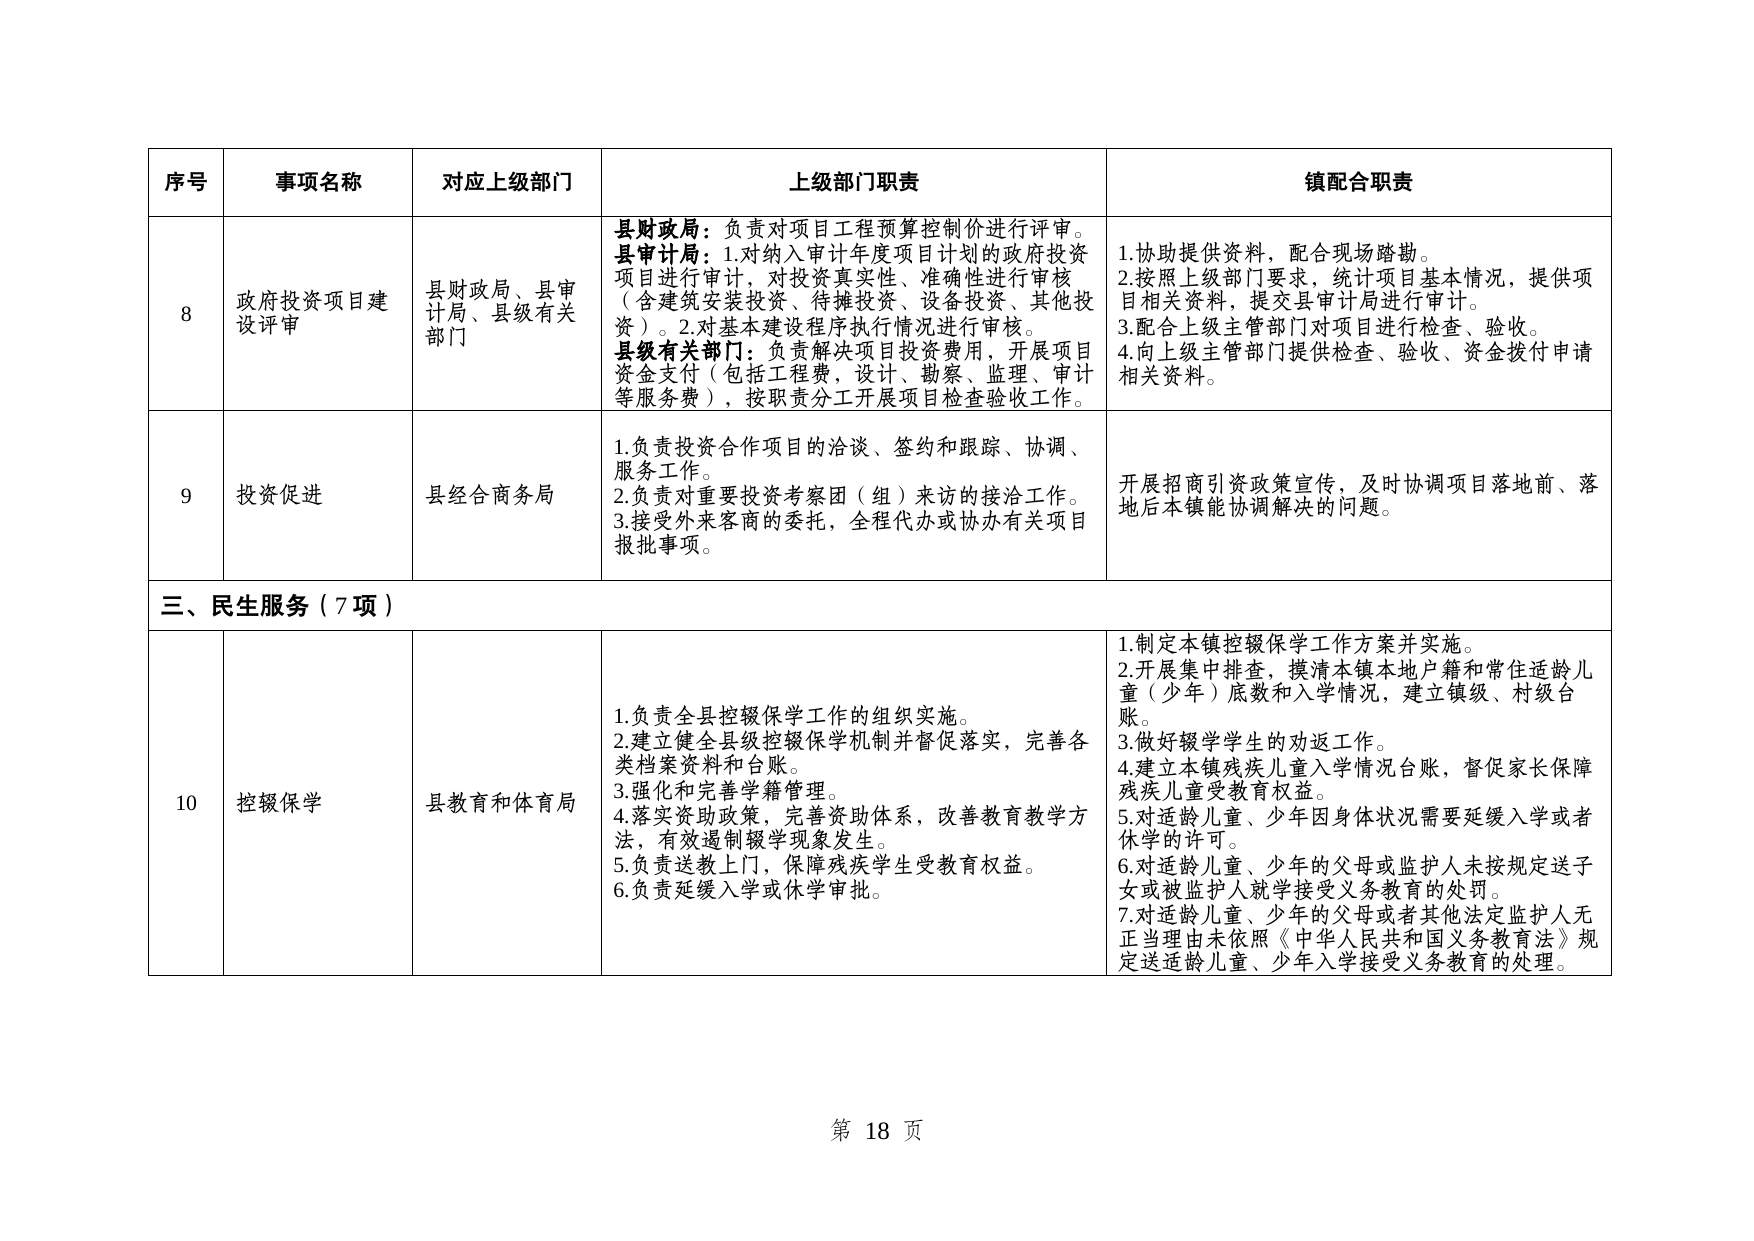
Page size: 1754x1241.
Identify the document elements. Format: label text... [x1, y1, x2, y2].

table_cell 1.制定本镇控辍保学工作方案并实施。 2.开展集中排查，摸清本镇本地户籍和常住适龄儿童（少年）底数和入学情况，建立镇级、村级台账。 3.做好辍学学生的劝返工作。 4.建立本镇残疾儿童入学情况台账，督促家长保障残疾儿童受教育权益。 5.对适龄儿童、少年因身体状况需要延缓入学或者休学的许可。 6.对适龄儿童、少年的父母或监护人未按规定送子女或被监护人就学接受义务教育的处罚。 7.对适龄儿童、少年的父母或者其他法定监护人无正当理由未依照《中华人民共和国义务教育法》规定送适龄儿童、少年入学接受义务教育的处理。 [1107, 631, 1611, 975]
table_cell 县财政局：负责对项目工程预算控制价进行评审。 县审计局：1.对纳入审计年度项目计划的政府投资项目进行审计，对投资真实性、准确性进行审核（含建筑安装投资、待摊投资、设备投资、其他投资）。2.对基本建设程序执行情况进行审核。 县级有关部门：负责解决项目投资费用，开展项目资金支付（包括工程费，设计、勘察、监理、审计等服务费），按职责分工开展项目检查验收工作。 [602, 217, 1106, 410]
table_cell 10 [149, 631, 223, 975]
table_cell 控辍保学 [224, 631, 412, 975]
table_header 对应上级部门 [413, 149, 601, 216]
table_cell 投资促进 [224, 411, 412, 580]
table_header 序号 [149, 149, 223, 216]
table_header 镇配合职责 [1107, 149, 1611, 216]
table_cell 县经合商务局 [413, 411, 601, 580]
table_cell 政府投资项目建设评审 [224, 217, 412, 410]
table_cell 8 [149, 217, 223, 410]
table_header 上级部门职责 [602, 149, 1106, 216]
table_cell 县教育和体育局 [413, 631, 601, 975]
table_cell 县财政局、县审计局、县级有关部门 [413, 217, 601, 410]
table_cell 1.负责全县控辍保学工作的组织实施。 2.建立健全县级控辍保学机制并督促落实，完善各类档案资料和台账。 3.强化和完善学籍管理。 4.落实资助政策，完善资助体系，改善教育教学方法，有效遏制辍学现象发生。 5.负责送教上门，保障残疾学生受教育权益。 6.负责延缓入学或休学审批。 [602, 631, 1106, 975]
table_cell 9 [149, 411, 223, 580]
table_cell 1.负责投资合作项目的洽谈、签约和跟踪、协调、服务工作。 2.负责对重要投资考察团（组）来访的接洽工作。 3.接受外来客商的委托，全程代办或协办有关项目报批事项。 [602, 411, 1106, 580]
table_header 事项名称 [224, 149, 412, 216]
table_cell 开展招商引资政策宣传，及时协调项目落地前、落地后本镇能协调解决的问题。 [1107, 411, 1611, 580]
table_cell 1.协助提供资料，配合现场踏勘。 2.按照上级部门要求，统计项目基本情况，提供项目相关资料，提交县审计局进行审计。 3.配合上级主管部门对项目进行检查、验收。 4.向上级主管部门提供检查、验收、资金拨付申请相关资料。 [1107, 217, 1611, 410]
table_cell 三、民生服务（7项） [149, 581, 1611, 630]
